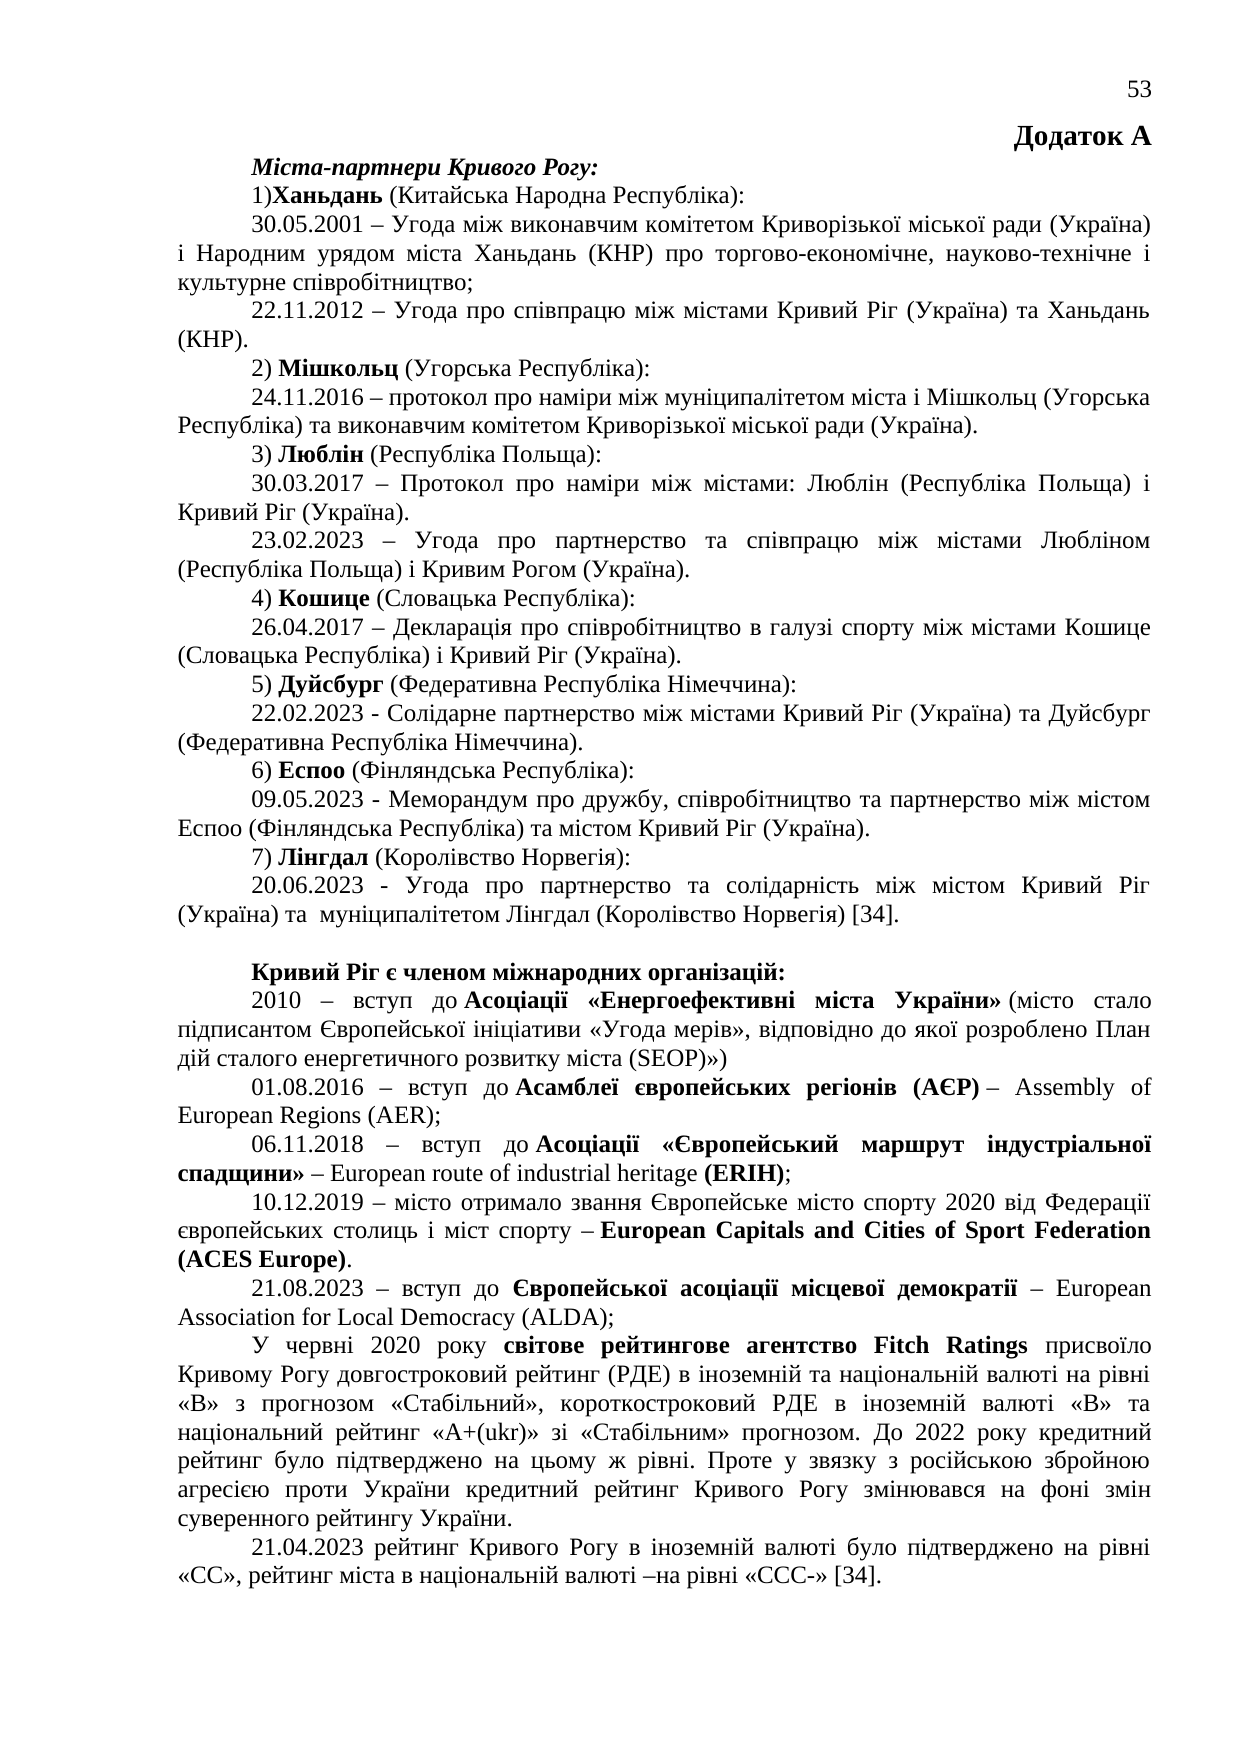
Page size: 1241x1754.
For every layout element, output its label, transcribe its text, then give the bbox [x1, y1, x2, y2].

text 22.02.2023 - Солідарне партнерство між містами Кривий Ріг (Україна) та Дуйсбург (Федеративна Республіка Німеччина). [177, 698, 1152, 755]
text 7) Лінгдал (Королівство Норвегія): [177, 842, 1152, 870]
text 21.04.2023 рейтинг Кривого Рогу в іноземній валюті було підтверджено на рівні «СС», рейтинг міста в національній валюті –на рівні «ССС-» [34]. [177, 1532, 1152, 1589]
text У червні 2020 року світове рейтингове агентство Fitch Ratings присвоїло Кривому Рогу довгостроковий рейтинг (РДЕ) в іноземній та національній валюті на рівні «B» з прогнозом «Стабільний», короткостроковий РДЕ в іноземній валюті «B» та національний рейтинг «A+(ukr)» зі «Стабільним» прогнозом. До 2022 року кредитний рейтинг було підтверджено на цьому ж рівні. Проте у звязку з російською збройною агресією проти України кредитний рейтинг Кривого Рогу змінювався на фоні змін суверенного рейтингу України. [177, 1330, 1152, 1532]
text 24.11.2016 – протокол про наміри між муніципалітетом міста і Мішкольц (Угорська Республіка) та виконавчим комітетом Криворізької міської ради (Україна). [177, 382, 1152, 439]
text 6) Еспоо (Фінляндська Республіка): [177, 755, 1152, 784]
text 2010 – вступ до Асоціації «Енергоефективні міста України» (місто стало підписантом Європейської ініціативи «Угода мерів», відповідно до якої розроблено План дій сталого енергетичного розвитку міста (SEOP)») [177, 985, 1152, 1072]
text 26.04.2017 – Декларація про співробітництво в галузі спорту між містами Кошице (Словацька Республіка) і Кривий Ріг (Україна). [177, 612, 1152, 669]
text Міста-партнери Кривого Рогу: [177, 152, 1152, 180]
text 4) Кошице (Словацька Республіка): [177, 583, 1152, 612]
text Додаток А [177, 118, 1152, 152]
text 1)Ханьдань (Китайська Народна Республіка): [177, 180, 1152, 209]
text 21.08.2023 – вступ до Європейської асоціації місцевої демократії – European Association for Local Democracy (ALDA); [177, 1273, 1152, 1330]
text 2) Мішкольц (Угорська Республіка): [177, 353, 1152, 382]
text 06.11.2018 – вступ до Асоціації «Європейський маршрут індустріальної спадщини» – European route of industrial heritage (ЕRІH); [177, 1129, 1152, 1187]
text 20.06.2023 - Угода про партнерство та солідарність між містом Кривий Ріг (Україна) та муніципалітетом Лінгдал (Королівство Норвегія) [34]. [177, 870, 1152, 928]
text 5) Дуйсбург (Федеративна Республіка Німеччина): [177, 669, 1152, 698]
text 30.05.2001 – Угода між виконавчим комітетом Криворізької міської ради (Україна) і Народним урядом міста Ханьдань (КНР) про торгово-економічне, науково-технічне і культурне співробітництво; [177, 209, 1152, 295]
text 22.11.2012 – Угода про співпрацю між містами Кривий Ріг (Україна) та Ханьдань (КНР). [177, 295, 1152, 353]
text 30.03.2017 – Протокол про наміри між містами: Люблін (Республіка Польща) і Кривий Ріг (Україна). [177, 468, 1152, 525]
text 3) Люблін (Республіка Польща): [177, 439, 1152, 468]
text 23.02.2023 – Угода про партнерство та співпрацю між містами Любліном (Республіка Польща) і Кривим Рогом (Україна). [177, 525, 1152, 583]
text 10.12.2019 – місто отримало звання Європейське місто спорту 2020 від Федерації європейських столиць і міст спорту – European Capitals and Cities of Sport Federation (ACES Europe). [177, 1187, 1152, 1273]
text 01.08.2016 – вступ до Асамблеї європейських регіонів (АЄР) – Assembly of European Regions (AER); [177, 1072, 1152, 1129]
text 09.05.2023 - Меморандум про дружбу, співробітництво та партнерство між містом Еспоо (Фінляндська Республіка) та містом Кривий Ріг (Україна). [177, 784, 1152, 842]
text Кривий Ріг є членом міжнародних організацій: [177, 957, 1152, 985]
